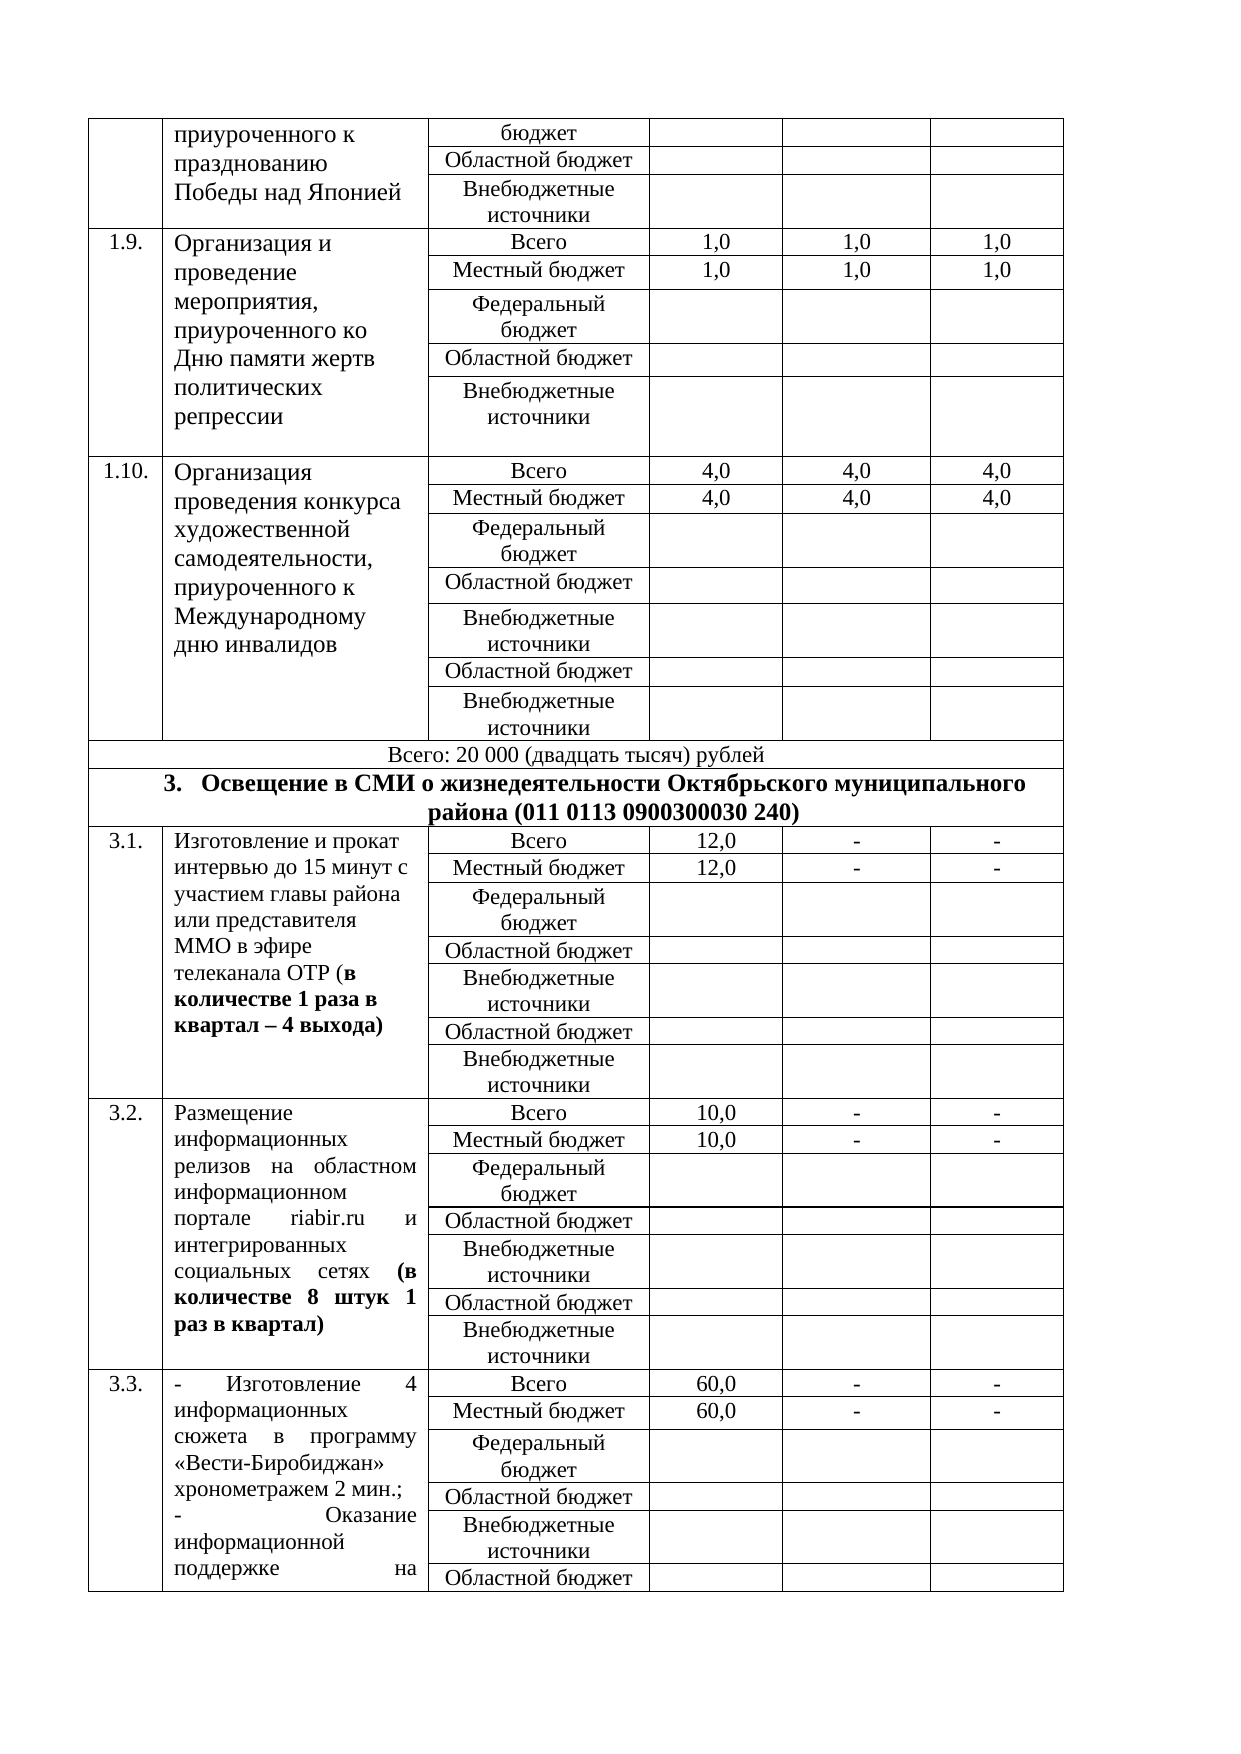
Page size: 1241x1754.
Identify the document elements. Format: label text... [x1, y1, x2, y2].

table_cell 12,0 [650, 827, 782, 853]
table_cell [783, 687, 930, 740]
table_cell [931, 1430, 1063, 1482]
table_cell Внебюджетные источники [429, 1511, 649, 1563]
table_cell [931, 119, 1063, 146]
table_cell 10,0 [650, 1126, 782, 1153]
table_cell [650, 1235, 782, 1288]
table_cell 1,0 [931, 256, 1063, 289]
table_cell 12,0 [650, 854, 782, 882]
table_cell Внебюджетные источники [429, 377, 649, 456]
table_cell - [783, 1397, 930, 1428]
table_cell [931, 1018, 1063, 1044]
table_cell Внебюджетные источники [429, 964, 649, 1017]
table_cell [783, 290, 930, 343]
table_cell - [783, 1126, 930, 1153]
table_cell Внебюджетные источники [429, 687, 649, 740]
table_cell [650, 175, 782, 227]
table_cell - [931, 1126, 1063, 1153]
table_cell 3.1. [89, 827, 162, 1098]
table_cell [783, 1430, 930, 1482]
table_cell [783, 1235, 930, 1288]
table_cell [931, 1154, 1063, 1206]
table_cell Всего [429, 1099, 649, 1125]
table_cell [650, 658, 782, 686]
table_cell Местный бюджет [429, 854, 649, 882]
table_cell [783, 1316, 930, 1369]
table_cell [783, 1483, 930, 1509]
table_cell Местный бюджет [429, 1397, 649, 1428]
table_cell 10,0 [650, 1099, 782, 1125]
table_cell [931, 1208, 1063, 1234]
table_cell [931, 1511, 1063, 1563]
table_cell 60,0 [650, 1397, 782, 1428]
table_cell Внебюджетные источники [429, 175, 649, 227]
table_cell Размещение информационных релизов на областном информационном портале riabir.ru и интегрированных социальных сетях (в количестве 8 штук 1 раз в квартал) [163, 1099, 428, 1369]
table_cell [650, 604, 782, 657]
table_cell - [931, 1397, 1063, 1428]
table_cell 60,0 [650, 1370, 782, 1396]
table_cell [650, 1316, 782, 1369]
table_cell [650, 1045, 782, 1098]
table_cell [931, 1316, 1063, 1369]
table_cell [650, 344, 782, 376]
table_cell Организация проведения конкурса художественной самодеятельности, приуроченного к Международному дню инвалидов [163, 457, 428, 740]
table_cell 1,0 [931, 229, 1063, 255]
table_cell [650, 568, 782, 603]
table_cell Федеральный бюджет [429, 290, 649, 343]
table_cell 4,0 [650, 457, 782, 483]
table_cell Областной бюджет [429, 344, 649, 376]
table_cell Внебюджетные источники [429, 1316, 649, 1369]
table_cell Изготовление и прокат интервью до 15 минут с участием главы района или представителя ММО в эфире телеканала ОТР (в количестве 1 раза в квартал – 4 выхода) [163, 827, 428, 1098]
table_cell [783, 937, 930, 963]
table_cell [931, 1289, 1063, 1315]
table_cell [650, 883, 782, 936]
table_cell [650, 964, 782, 1017]
table_cell [650, 1208, 782, 1234]
table_cell Всего [429, 229, 649, 255]
table_cell [650, 514, 782, 567]
table_cell Федеральный бюджет [429, 1430, 649, 1482]
table_cell [931, 1483, 1063, 1509]
table_cell Областной бюджет [429, 1289, 649, 1315]
table_cell [931, 1564, 1063, 1591]
table_cell Всего: 20 000 (двадцать тысяч) рублей [89, 741, 1063, 767]
table_cell - [931, 827, 1063, 853]
table_cell - [783, 827, 930, 853]
table_cell [650, 1511, 782, 1563]
table_cell [931, 377, 1063, 456]
table_cell 4,0 [783, 457, 930, 483]
table_cell [931, 514, 1063, 567]
table_cell [931, 937, 1063, 963]
table_cell [783, 883, 930, 936]
table_cell Областной бюджет [429, 568, 649, 603]
table_cell [650, 1289, 782, 1315]
table_cell - [783, 854, 930, 882]
table_cell [783, 1208, 930, 1234]
table_cell [783, 658, 930, 686]
table_cell [783, 1018, 930, 1044]
table_cell [783, 1289, 930, 1315]
table_cell - [931, 1099, 1063, 1125]
table_cell 3.2. [89, 1099, 162, 1369]
table_cell [931, 290, 1063, 343]
table_cell [783, 377, 930, 456]
table_cell [783, 147, 930, 174]
table_cell 1,0 [783, 229, 930, 255]
table_cell [931, 344, 1063, 376]
table_cell Областной бюджет [429, 658, 649, 686]
table_cell 1,0 [783, 256, 930, 289]
table_cell 4,0 [650, 485, 782, 513]
table_cell [931, 604, 1063, 657]
table_cell [650, 377, 782, 456]
table_cell [783, 1045, 930, 1098]
table_cell [650, 1018, 782, 1044]
table_cell [931, 568, 1063, 603]
table_cell 1,0 [650, 256, 782, 289]
table_cell [650, 1483, 782, 1509]
table_cell [783, 175, 930, 227]
table_cell [783, 344, 930, 376]
table_cell Областной бюджет [429, 1208, 649, 1234]
table_cell [650, 687, 782, 740]
table_cell Федеральный бюджет [429, 1154, 649, 1206]
table_cell [650, 1430, 782, 1482]
table_cell - [783, 1370, 930, 1396]
table_cell Областной бюджет [429, 1483, 649, 1509]
table_cell Всего [429, 1370, 649, 1396]
table_cell Федеральный бюджет [429, 883, 649, 936]
table_cell Внебюджетные источники [429, 1235, 649, 1288]
table_cell [783, 604, 930, 657]
table_cell Областной бюджет [429, 1564, 649, 1591]
table_cell [931, 964, 1063, 1017]
table_cell Областной бюджет [429, 147, 649, 174]
table_cell - [931, 854, 1063, 882]
table_cell [783, 1511, 930, 1563]
table_cell [931, 883, 1063, 936]
table_cell [783, 964, 930, 1017]
table_cell Федеральный бюджет [429, 514, 649, 567]
table_cell [931, 687, 1063, 740]
table_cell 1.9. [89, 229, 162, 456]
table_cell - Изготовление 4 информационных сюжета в программу «Вести-Биробиджан» хронометражем 2 мин.; - Оказание информационной поддержке на телерадиоканалах «Россия 1», «Россия 24» и «Радио России»; - Изготовление 2 «Интервью хронометрожем 15 мин.; - Размещение на телерадиоканалах «Россия 1», «Россия 24» и «Радио России» (1 раз в полугодие) [163, 1370, 428, 1591]
table_cell - [783, 1099, 930, 1125]
table_cell [783, 119, 930, 146]
table_cell Внебюджетные источники [429, 1045, 649, 1098]
table_cell [650, 1154, 782, 1206]
table_cell [650, 119, 782, 146]
table_cell [931, 147, 1063, 174]
table_cell Местный бюджет [429, 485, 649, 513]
table_cell 1.10. [89, 457, 162, 740]
table_cell [783, 514, 930, 567]
table_cell [931, 1045, 1063, 1098]
table_cell Освещение в СМИ о жизнедеятельности Октябрьского муниципального района (011 0113 0900300030 240) [89, 769, 1063, 826]
table_cell [650, 147, 782, 174]
table_cell [931, 175, 1063, 227]
table_cell Областной бюджет [429, 1018, 649, 1044]
table_cell Федеральный бюджет [429, 119, 649, 146]
table_cell [650, 290, 782, 343]
table_cell [783, 1154, 930, 1206]
table_cell 4,0 [931, 457, 1063, 483]
table_cell [650, 937, 782, 963]
table_cell Организация и проведение мероприятия, приуроченного ко Дню памяти жертв политических репрессии [163, 229, 428, 456]
table_cell Областной бюджет [429, 937, 649, 963]
table_cell Местный бюджет [429, 1126, 649, 1153]
table_cell [783, 568, 930, 603]
table_cell 4,0 [783, 485, 930, 513]
table_cell - [931, 1370, 1063, 1396]
table_cell 4,0 [931, 485, 1063, 513]
table_cell Местный бюджет [429, 256, 649, 289]
table_cell Внебюджетные источники [429, 604, 649, 657]
table_cell [931, 1235, 1063, 1288]
table_cell 3.3. [89, 1370, 162, 1591]
table_cell Всего [429, 457, 649, 483]
table_cell [783, 1564, 930, 1591]
table_cell [650, 1564, 782, 1591]
table_cell Всего [429, 827, 649, 853]
table_cell [931, 658, 1063, 686]
table_cell 1,0 [650, 229, 782, 255]
